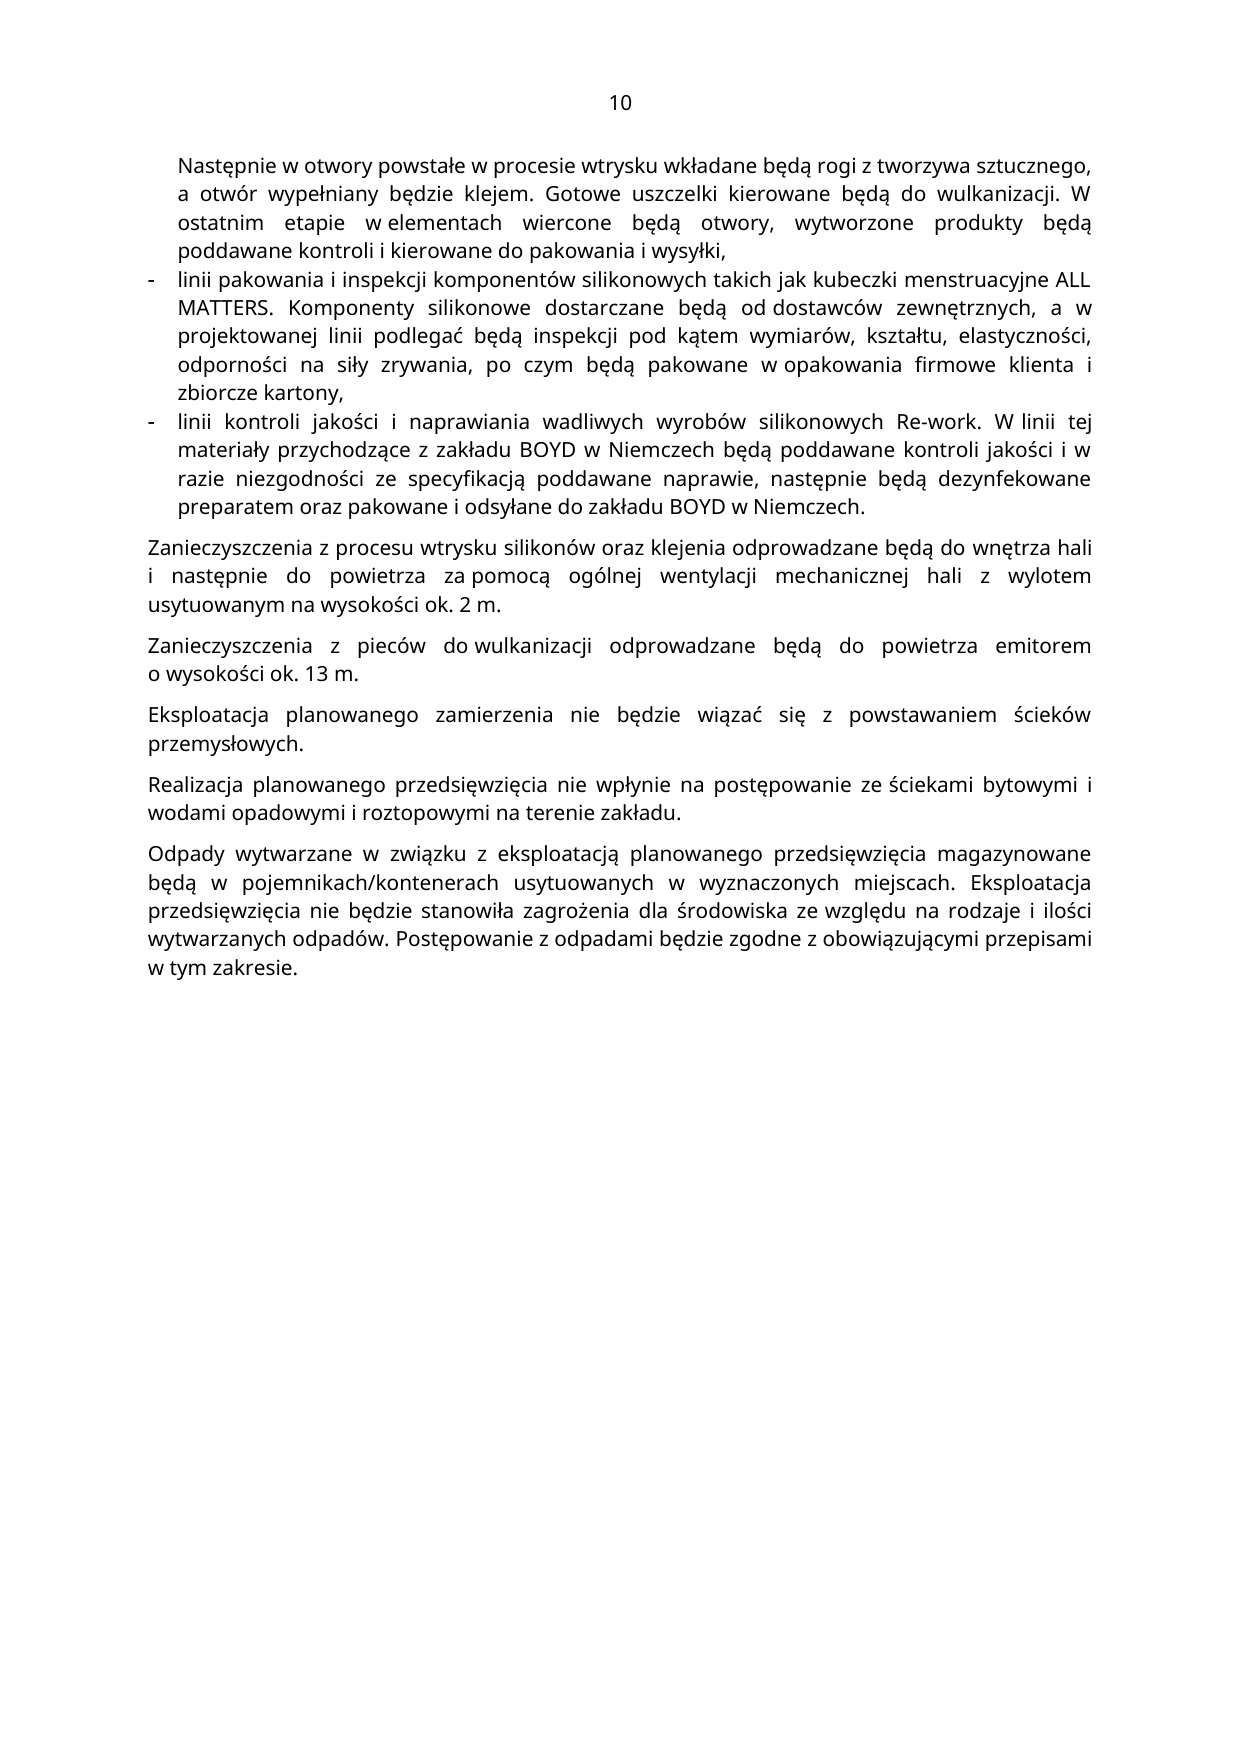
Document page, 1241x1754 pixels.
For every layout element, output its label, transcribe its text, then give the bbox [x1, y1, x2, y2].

list linii kontroli jakości i naprawiania wadliwych wyrobów silikonowych Re-work. W linii tej materiały przychodzące z zakładu BOYD w Niemczech będą poddawane kontroli jakości i w razie niezgodności ze specyfikacją poddawane naprawie, następnie będą dezynfekowane preparatem oraz pakowane i odsyłane do zakładu BOYD w Niemczech. [148, 407, 1092, 521]
text Odpady wytwarzane w związku z eksploatacją planowanego przedsięwzięcia magazynowane będą w pojemnikach/kontenerach usytuowanych w wyznaczonych miejscach. Eksploatacja przedsięwzięcia nie będzie stanowiła zagrożenia dla środowiska ze względu na rodzaje i ilości wytwarzanych odpadów. Postępowanie z odpadami będzie zgodne z obowiązującymi przepisami w tym zakresie. [148, 839, 1092, 981]
text Eksploatacja planowanego zamierzenia nie będzie wiązać się z powstawaniem ścieków przemysłowych. [148, 700, 1092, 757]
text Realizacja planowanego przedsięwzięcia nie wpłynie na postępowanie ze ściekami bytowymi i wodami opadowymi i roztopowymi na terenie zakładu. [148, 770, 1092, 827]
text Zanieczyszczenia z pieców do wulkanizacji odprowadzane będą do powietrza emitorem o wysokości ok. 13 m. [148, 631, 1092, 688]
list linii pakowania i inspekcji komponentów silikonowych takich jak kubeczki menstruacyjne ALL MATTERS. Komponenty silikonowe dostarczane będą od dostawców zewnętrznych, a w projektowanej linii podlegać będą inspekcji pod kątem wymiarów, kształtu, elastyczności, odporności na siły zrywania, po czym będą pakowane w opakowania firmowe klienta i zbiorcze kartony, [148, 265, 1092, 407]
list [148, 151, 1092, 265]
text Zanieczyszczenia z procesu wtrysku silikonów oraz klejenia odprowadzane będą do wnętrza hali i następnie do powietrza za pomocą ogólnej wentylacji mechanicznej hali z wylotem usytuowanym na wysokości ok. 2 m. [148, 533, 1092, 618]
